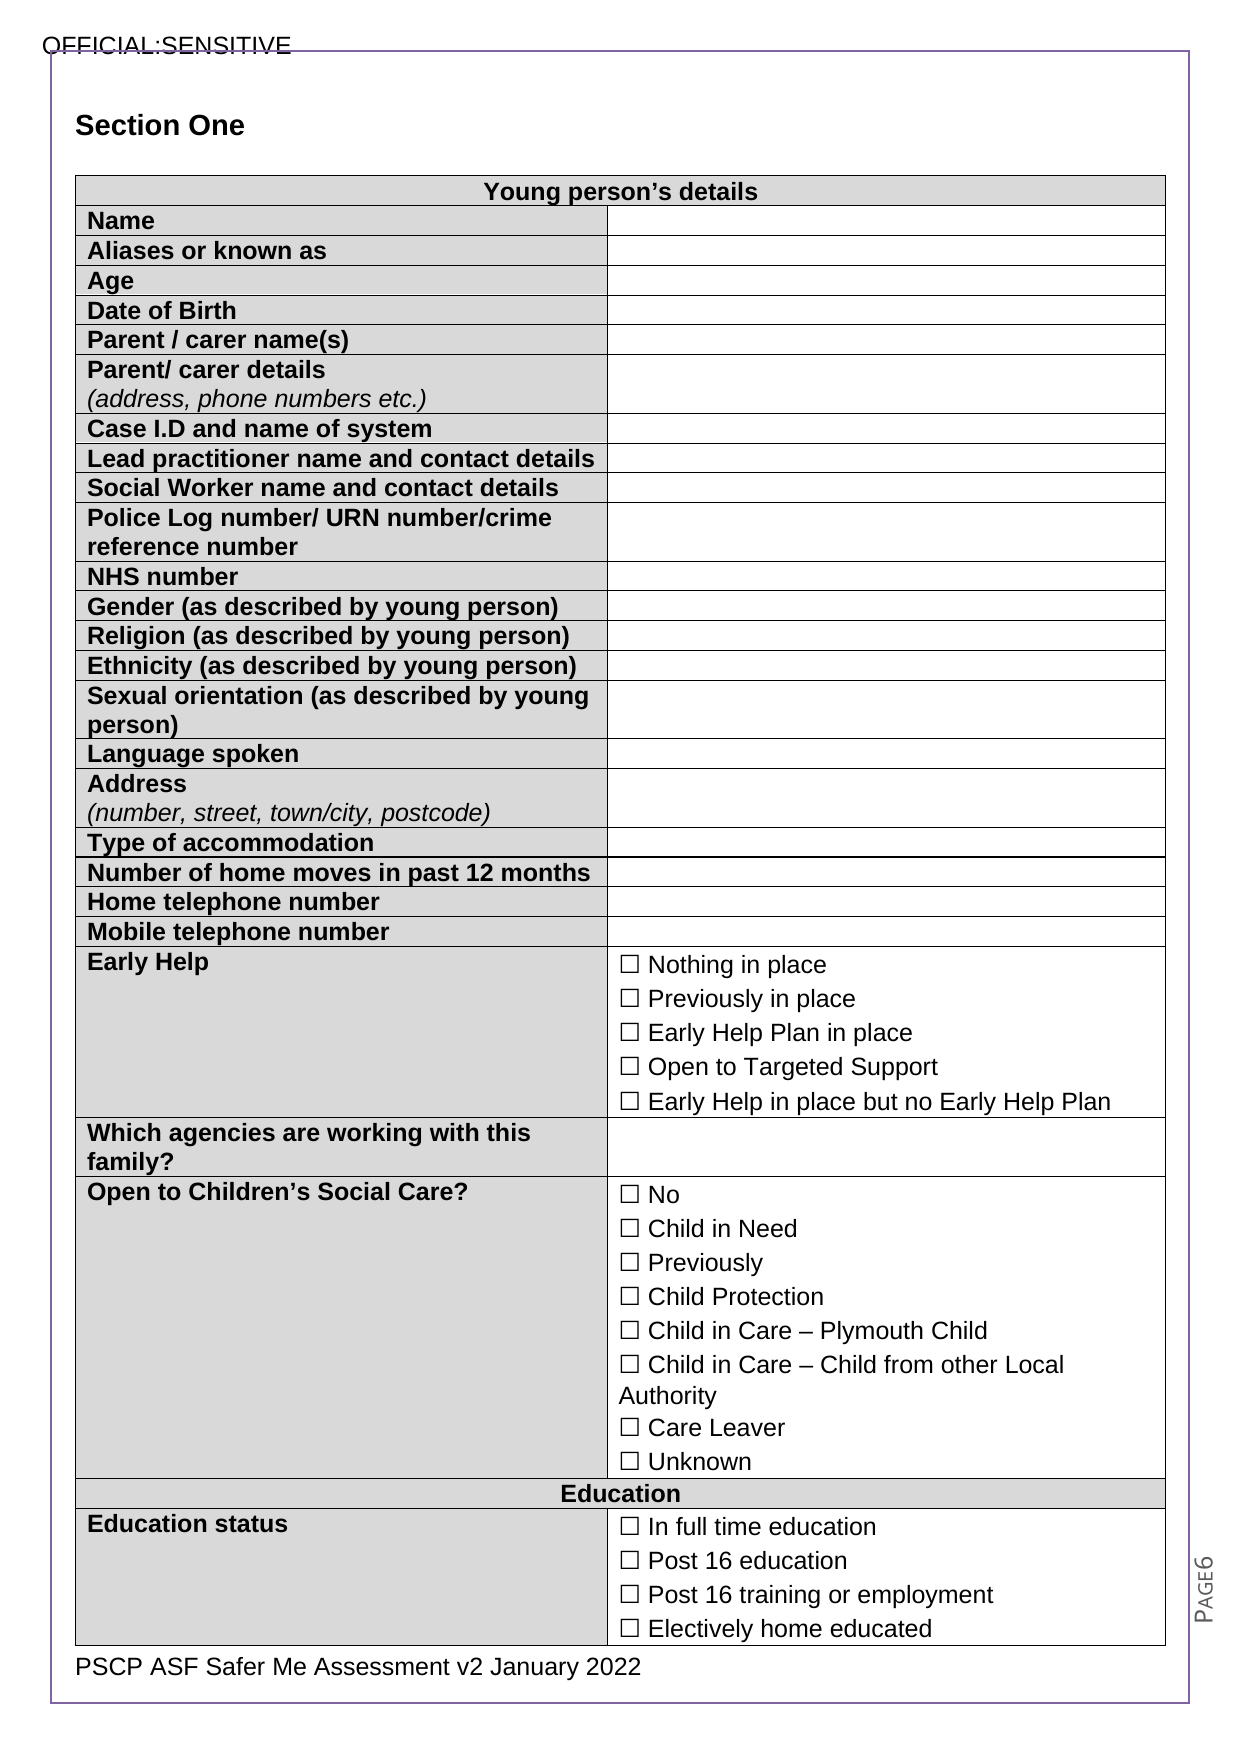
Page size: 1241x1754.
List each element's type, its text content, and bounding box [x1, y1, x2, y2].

table_cell [608, 444, 1165, 472]
table_cell Open to Children’s Social Care? [76, 1177, 607, 1478]
table_cell Case I.D and name of system [76, 414, 607, 442]
table_cell Sexual orientation (as described by young person) [76, 681, 607, 738]
table_cell Religion (as described by young person) [76, 621, 607, 650]
table_cell Social Worker name and contact details [76, 473, 607, 502]
table_cell Police Log number/ URN number/crime reference number [76, 503, 607, 561]
table_cell Aliases or known as [76, 236, 607, 265]
table_cell [608, 562, 1165, 590]
table_cell [608, 917, 1165, 946]
table_cell Early Help [76, 947, 607, 1117]
table_cell Home telephone number [76, 887, 607, 916]
table_cell [608, 266, 1165, 294]
table_cell [608, 503, 1165, 561]
table_header Young person’s details [76, 176, 1165, 205]
table_cell [608, 206, 1165, 235]
table_cell [608, 651, 1165, 680]
table_cell Gender (as described by young person) [76, 591, 607, 620]
table_cell [608, 828, 1165, 856]
table_cell [608, 681, 1165, 738]
table_cell Which agencies are working with this family? [76, 1118, 607, 1176]
table_cell [608, 414, 1165, 442]
table_cell [608, 769, 1165, 827]
table_cell [608, 1118, 1165, 1176]
table_cell Age [76, 266, 607, 294]
table_cell [608, 473, 1165, 502]
table_cell Nothing in place Previously in place Early Help Plan in place Open to Targeted Support Early Help in place but no Early Help Plan [608, 947, 1165, 1117]
table_cell Number of home moves in past 12 months [76, 858, 607, 886]
table_cell Parent / carer name(s) [76, 325, 607, 354]
table_cell Ethnicity (as described by young person) [76, 651, 607, 680]
table_cell [608, 887, 1165, 916]
table_cell Language spoken [76, 739, 607, 768]
table_cell Parent/ carer details (address, phone numbers etc.) [76, 355, 607, 413]
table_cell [608, 1509, 1165, 1645]
table_cell NHS number [76, 562, 607, 590]
table_cell Date of Birth [76, 296, 607, 324]
text Section One [75, 108, 1165, 141]
table_cell Mobile telephone number [76, 917, 607, 946]
table_cell [608, 858, 1165, 886]
table_cell [608, 236, 1165, 265]
table_cell Education [76, 1479, 1165, 1508]
table_cell Name [76, 206, 607, 235]
table_cell [608, 355, 1165, 413]
table_cell Lead practitioner name and contact details [76, 444, 607, 472]
table_cell Address (number, street, town/city, postcode) [76, 769, 607, 827]
table_cell Type of accommodation [76, 828, 607, 856]
table_cell [608, 591, 1165, 620]
table_cell [608, 325, 1165, 354]
table_cell Education status [76, 1509, 607, 1645]
table_cell [608, 739, 1165, 768]
table_cell No Child in Need Previously Child Protection Child in Care – Plymouth Child Child in Care – Child from other Local Authority Care Leaver Unknown [608, 1177, 1165, 1478]
table_cell [608, 621, 1165, 650]
table_cell [608, 296, 1165, 324]
